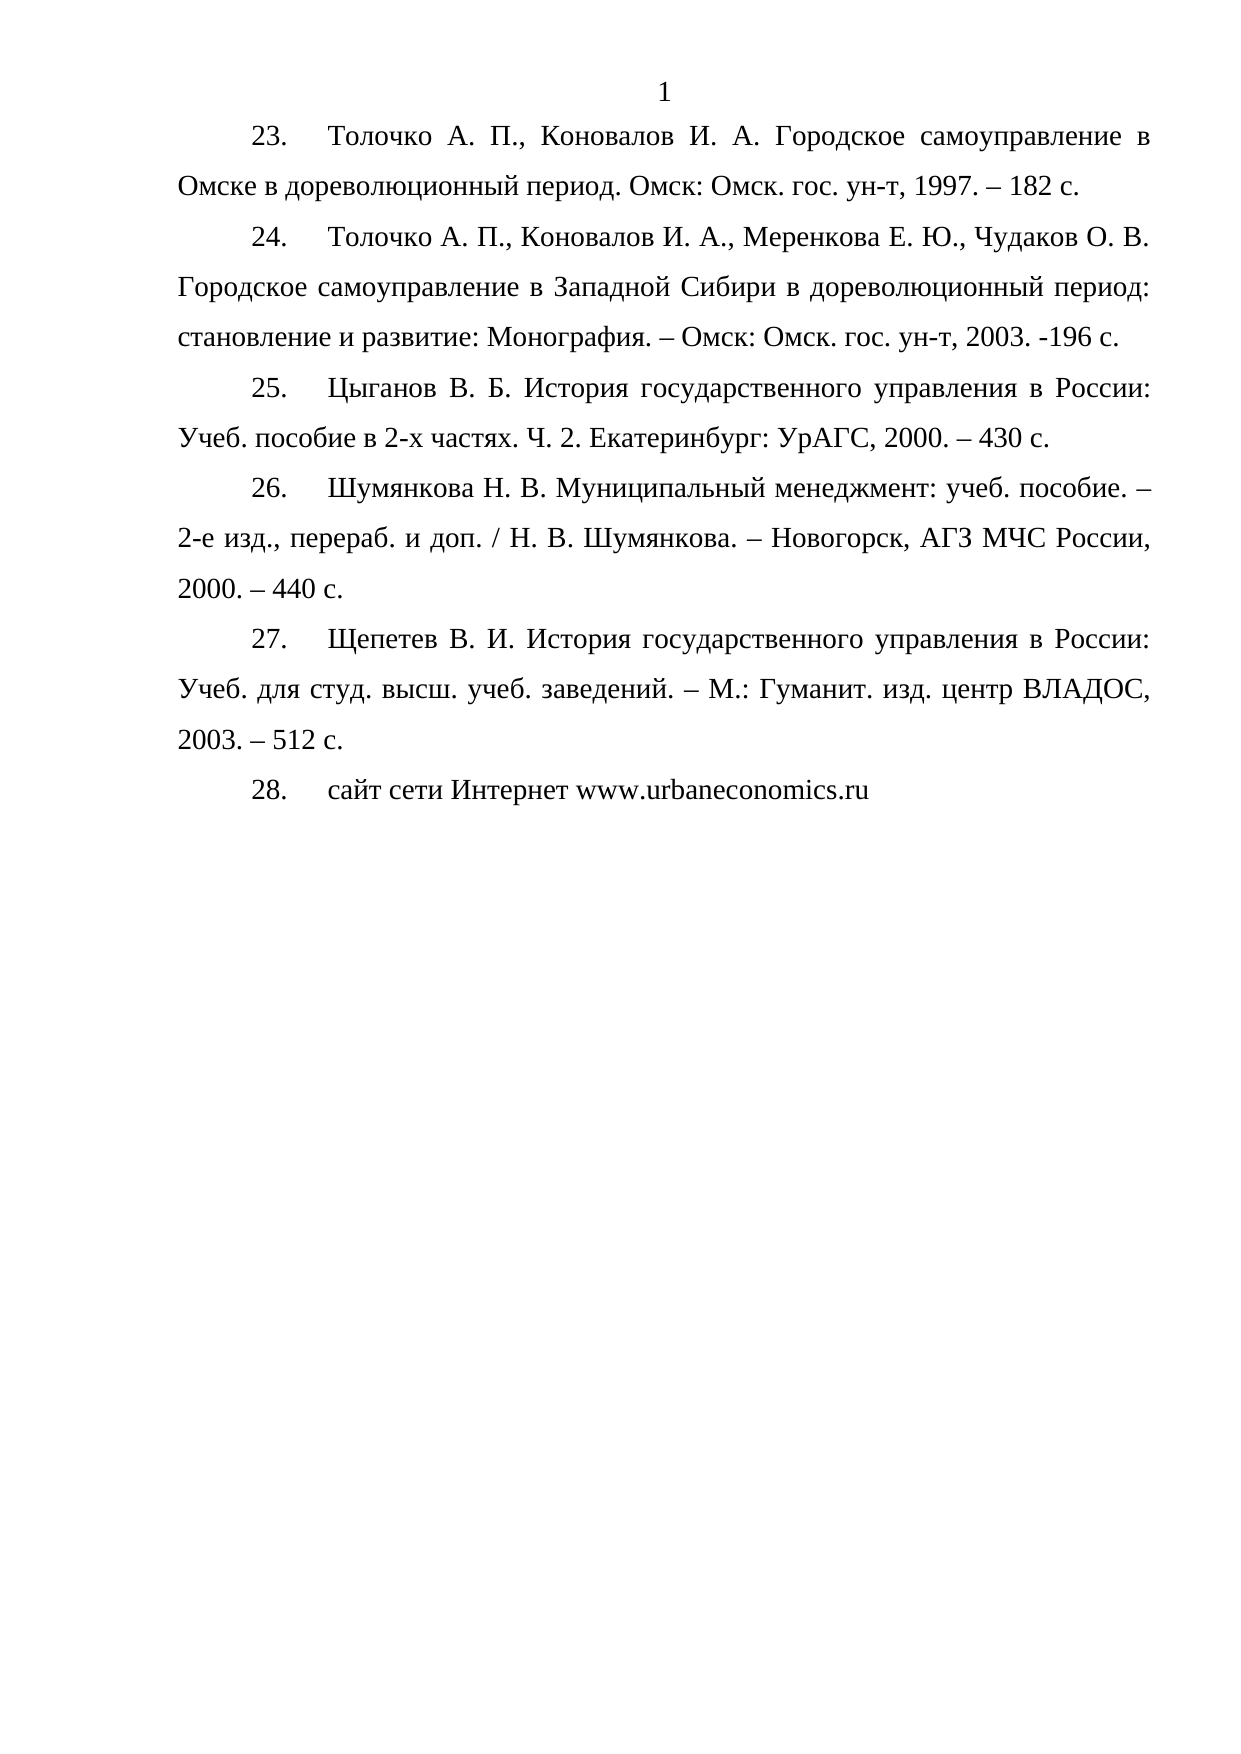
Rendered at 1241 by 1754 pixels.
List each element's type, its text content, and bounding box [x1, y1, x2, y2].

list Толочко А. П., Коновалов И. А. Городское самоуправление в Омске в дореволюционный период. Омск: Омск. гос. ун-т, 1997. – 182 с. [177, 118, 1152, 202]
list Цыганов В. Б. История государственного управления в России: Учеб. пособие в 2-х частях. Ч. 2. Екатеринбург: УрАГС, 2000. – 430 с. [177, 370, 1152, 453]
list Толочко А. П., Коновалов И. А., Меренкова Е. Ю., Чудаков О. В. Городское самоуправление в Западной Сибири в дореволюционный период: становление и развитие: Монография. – Омск: Омск. гос. ун-т, 2003. -196 с. [177, 219, 1152, 353]
list Щепетев В. И. История государственного управления в России: Учеб. для студ. высш. учеб. заведений. – М.: Гуманит. изд. центр ВЛАДОС, 2003. – 512 с. [177, 621, 1152, 755]
list сайт сети Интернет www.urbaneconomics.ru [177, 772, 1152, 806]
list Шумянкова Н. В. Муниципальный менеджмент: учеб. пособие. – 2-е изд., перераб. и доп. / Н. В. Шумянкова. – Новогорск, АГЗ МЧС России, 2000. – 440 с. [177, 470, 1152, 604]
